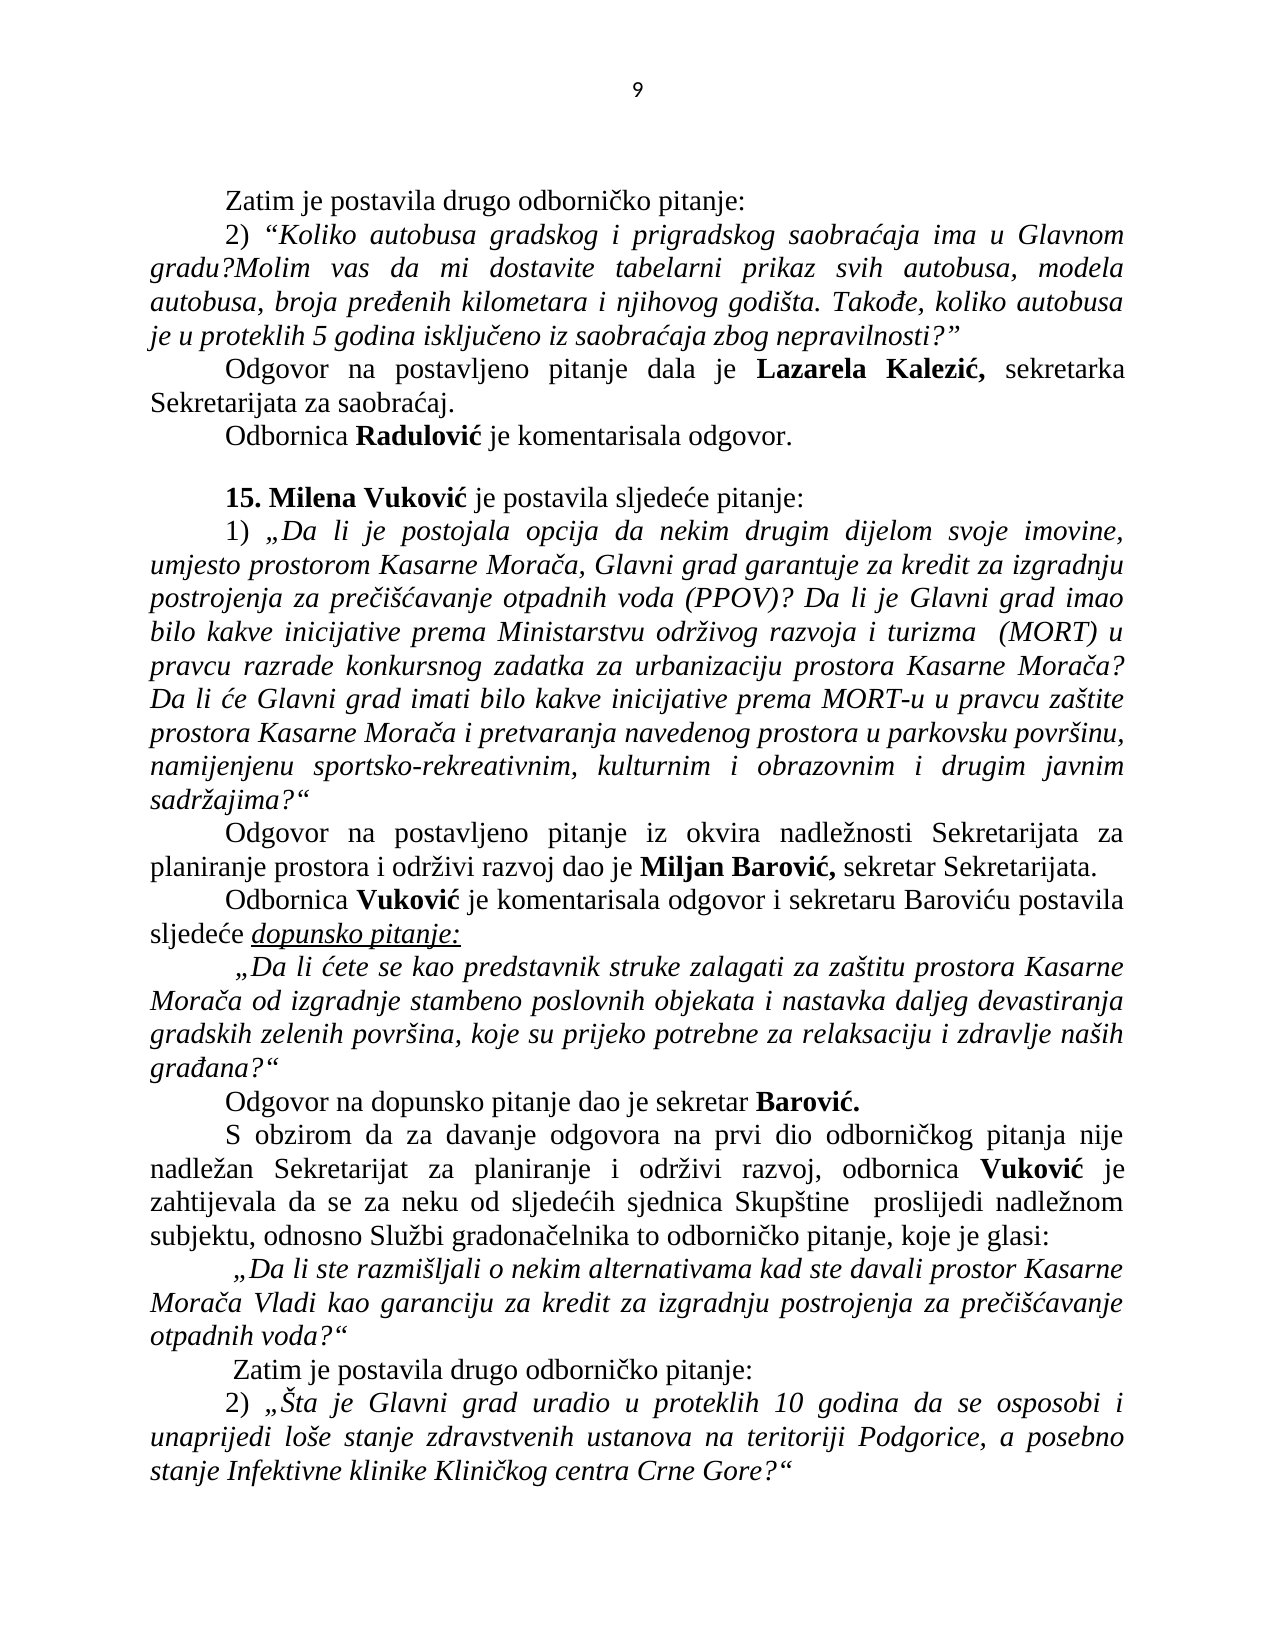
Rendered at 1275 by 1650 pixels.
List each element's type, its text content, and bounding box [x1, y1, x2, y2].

text 15. Milena Vuković je postavila sljedeće pitanje: [150, 480, 1125, 513]
text Zatim je postavila drugo odborničko pitanje: [150, 183, 1125, 217]
text Zatim je postavila drugo odborničko pitanje: [150, 1352, 1125, 1386]
text Odgovor na dopunsko pitanje dao je sekretar Barović. [150, 1084, 1125, 1117]
text 2) „Šta je Glavni grad uradio u proteklih 10 godina da se osposobi i unaprijedi loše stanje zdravstvenih ustanova na teritoriji Podgorice, a posebno stanje Infektivne klinike Kliničkog centra Crne Gore?“ [150, 1386, 1125, 1486]
text S obzirom da za davanje odgovora na prvi dio odborničkog pitanja nije nadležan Sekretarijat za planiranje i održivi razvoj, odbornica Vuković je zahtijevala da se za neku od sljedećih sjednica Skupštine proslijedi nadležnom subjektu, odnosno Službi gradonačelnika to odborničko pitanje, koje je glasi: [150, 1117, 1125, 1251]
text „Da li ste razmišljali o nekim alternativama kad ste davali prostor Kasarne Morača Vladi kao garanciju za kredit za izgradnju postrojenja za prečišćavanje otpadnih voda?“ [150, 1251, 1125, 1352]
text „Da li ćete se kao predstavnik struke zalagati za zaštitu prostora Kasarne Morača od izgradnje stambeno poslovnih objekata i nastavka daljeg devastiranja gradskih zelenih površina, koje su prijeko potrebne za relaksaciju i zdravlje naših građana?“ [150, 949, 1125, 1084]
text Odbornica Vuković je komentarisala odgovor i sekretaru Baroviću postavila sljedeće dopunsko pitanje: [150, 882, 1125, 949]
text Odbornica Radulović je komentarisala odgovor. [150, 418, 1125, 452]
text 2) “Koliko autobusa gradskog i prigradskog saobraćaja ima u Glavnom gradu?Molim vas da mi dostavite tabelarni prikaz svih autobusa, modela autobusa, broja pređenih kilometara i njihovog godišta. Takođe, koliko autobusa je u proteklih 5 godina isključeno iz saobraćaja zbog nepravilnosti?” [150, 217, 1125, 351]
text 1) „Da li je postojala opcija da nekim drugim dijelom svoje imovine, umjesto prostorom Kasarne Morača, Glavni grad garantuje za kredit za izgradnju postrojenja za prečišćavanje otpadnih voda (PPOV)? Da li je Glavni grad imao bilo kakve inicijative prema Ministarstvu održivog razvoja i turizma (MORT) u pravcu razrade konkursnog zadatka za urbanizaciju prostora Kasarne Morača? Da li će Glavni grad imati bilo kakve inicijative prema MORT-u u pravcu zaštite prostora Kasarne Morača i pretvaranja navedenog prostora u parkovsku površinu, namijenjenu sportsko-rekreativnim, kulturnim i obrazovnim i drugim javnim sadržajima?“ [150, 513, 1125, 815]
text Odgovor na postavljeno pitanje iz okvira nadležnosti Sekretarijata za planiranje prostora i održivi razvoj dao je Miljan Barović, sekretar Sekretarijata. [150, 815, 1125, 882]
text Odgovor na postavljeno pitanje dala je Lazarela Kalezić, sekretarka Sekretarijata za saobraćaj. [150, 351, 1125, 418]
